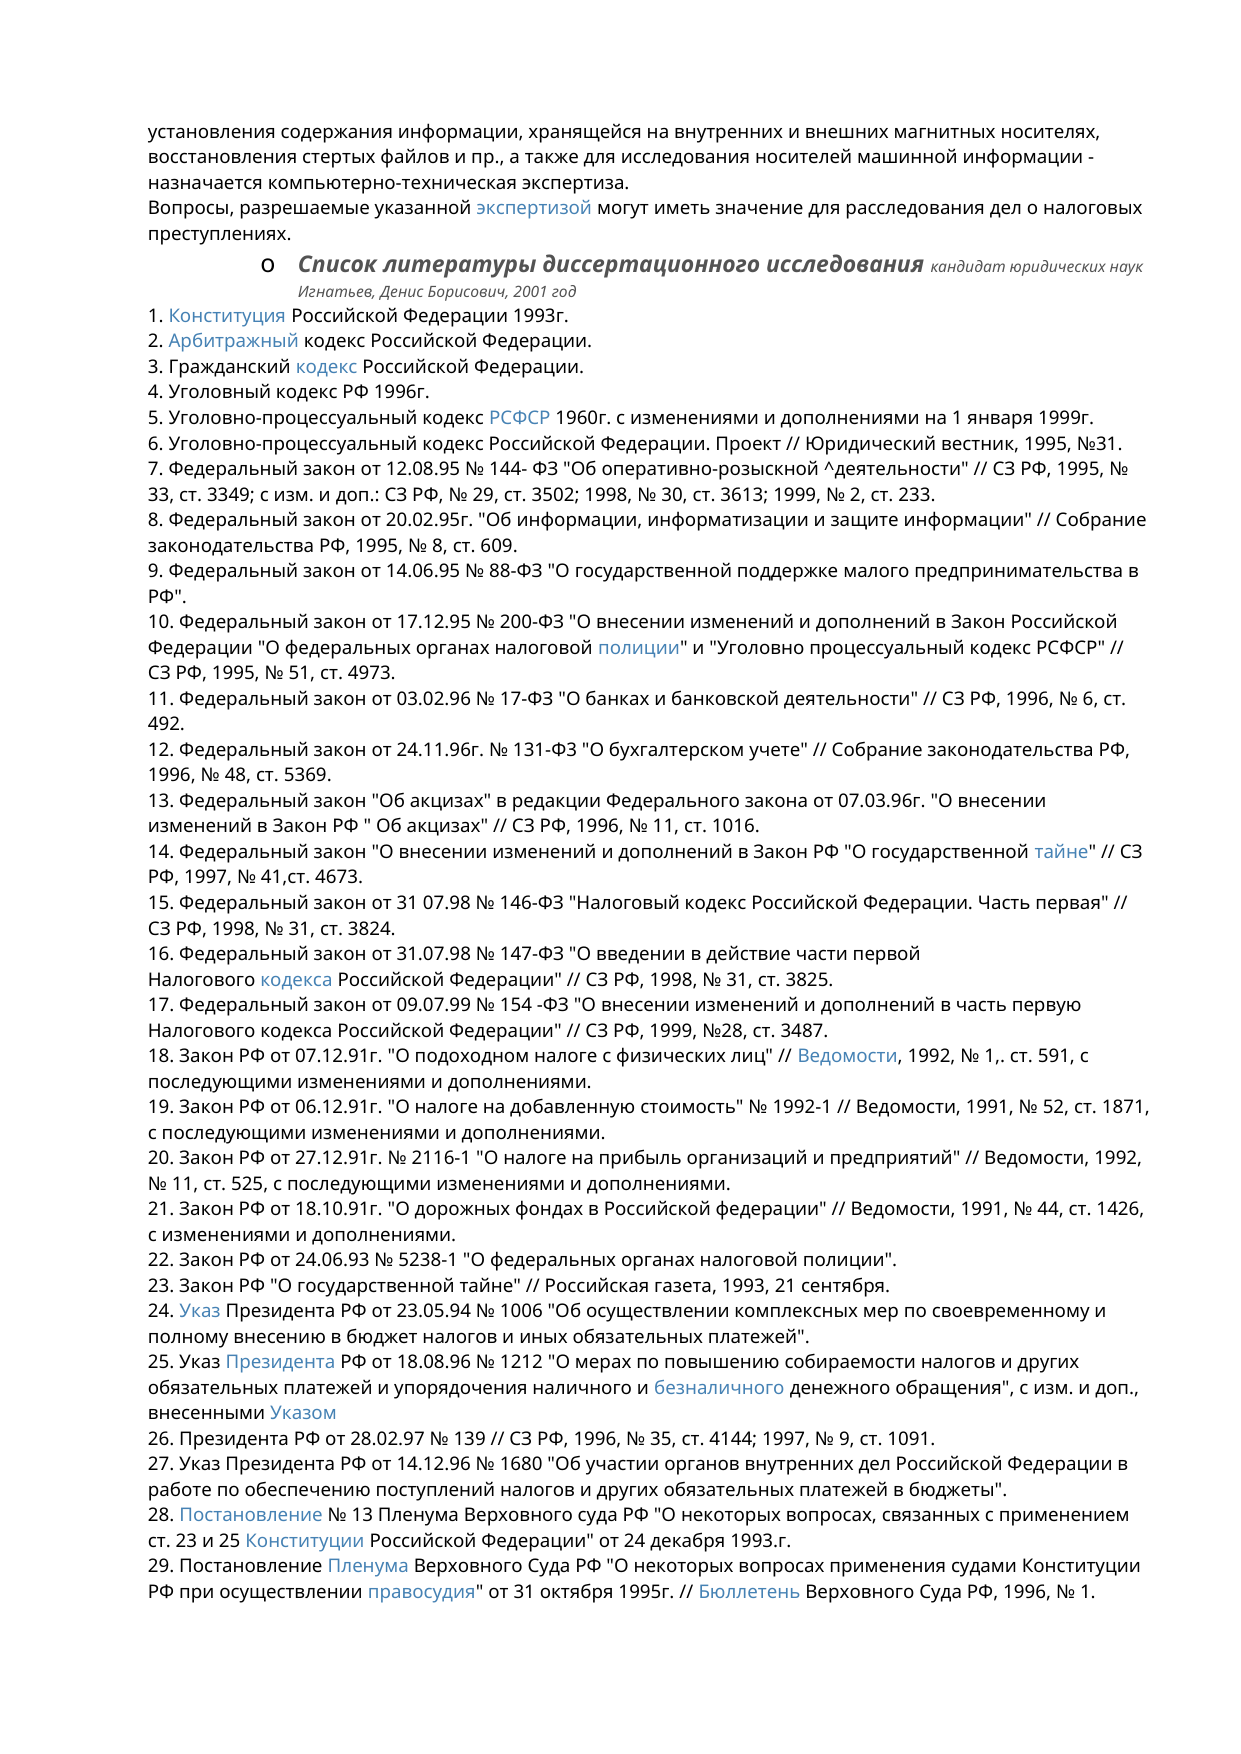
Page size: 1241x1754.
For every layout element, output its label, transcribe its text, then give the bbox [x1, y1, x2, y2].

subtitle Список литературы диссертационного исследования кандидат юридических наук Игнатьев, Денис Борисович, 2001 год [260, 246, 1152, 302]
